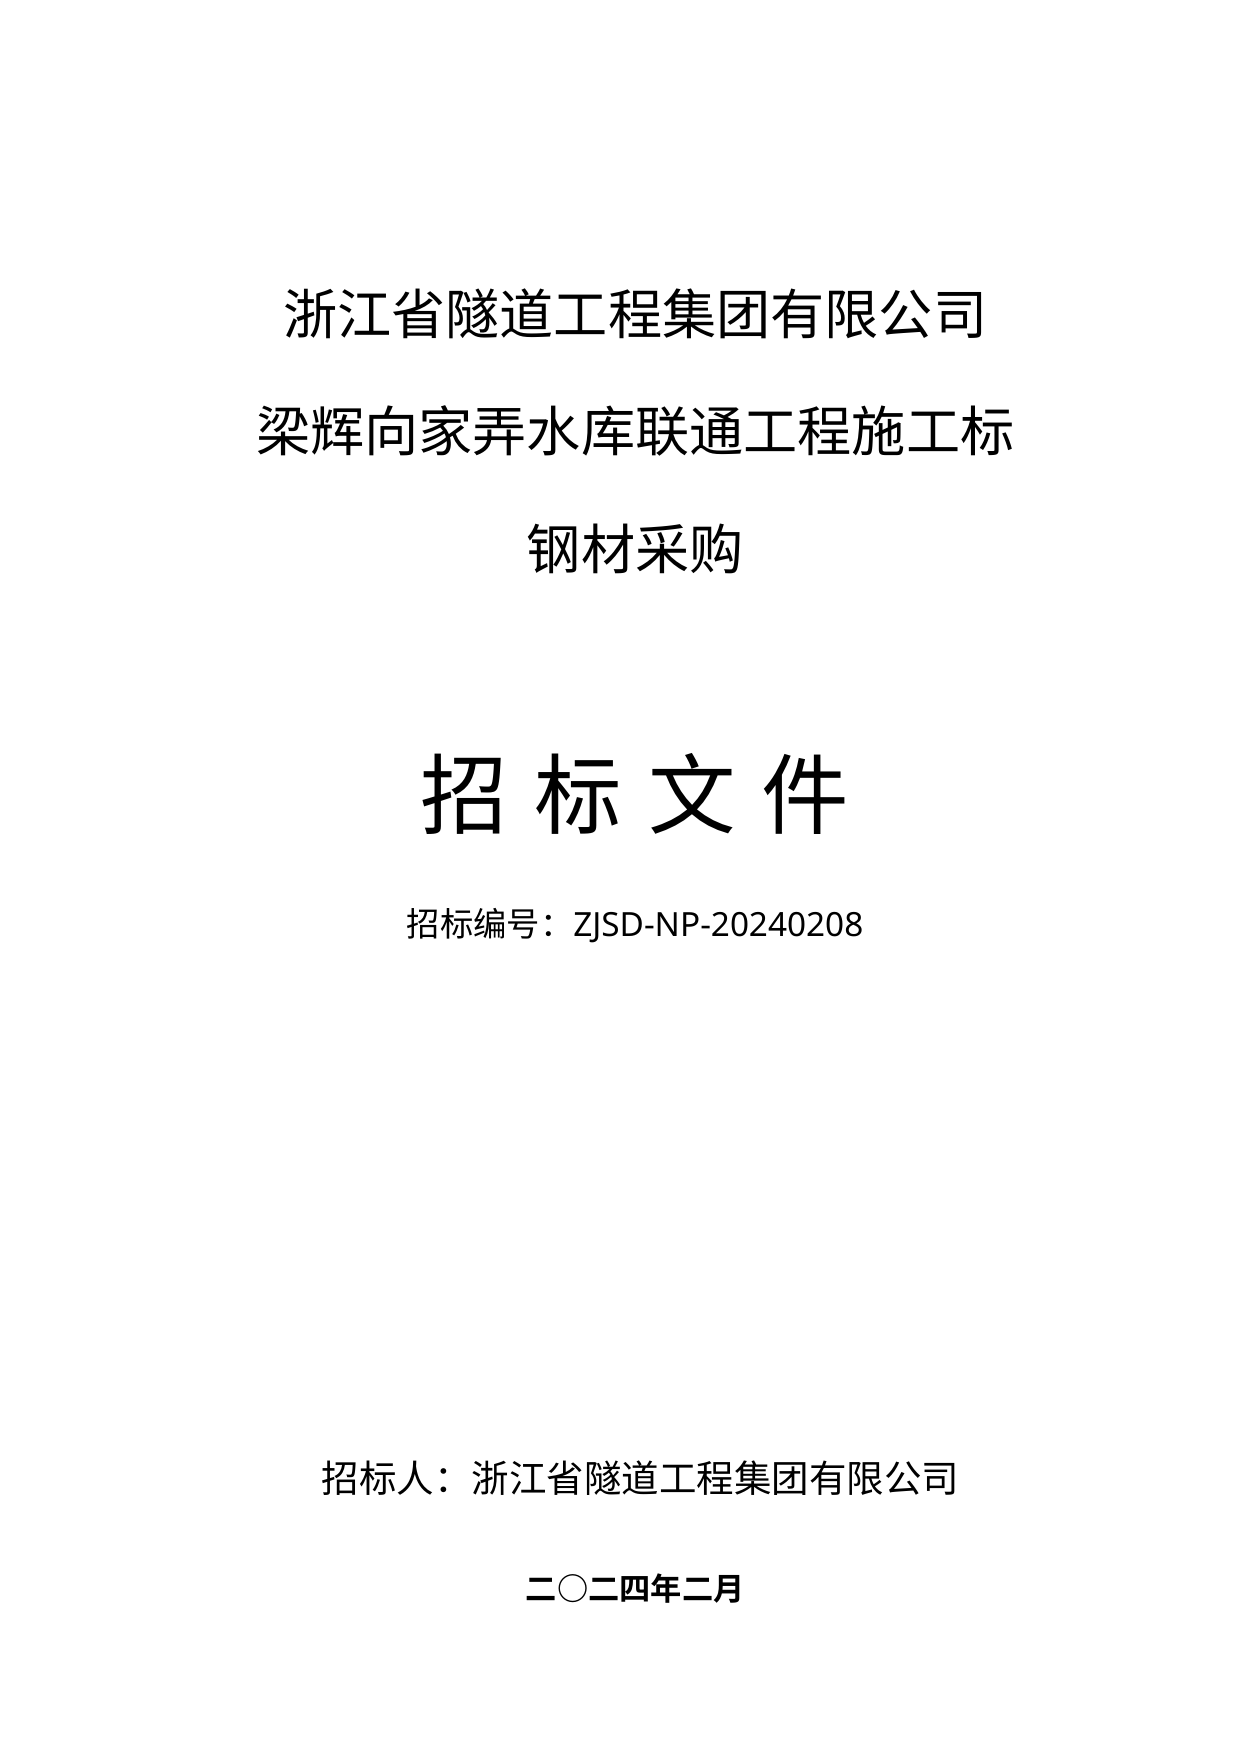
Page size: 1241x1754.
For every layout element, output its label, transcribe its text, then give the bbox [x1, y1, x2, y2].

text 招 标 文 件 [159, 726, 1110, 853]
text 招标人：浙江省隧道工程集团有限公司 [170, 1449, 1110, 1503]
text 二○二四年二月 [159, 1564, 1110, 1609]
text 招标编号：ZJSD-NP-20240208 [159, 898, 1110, 947]
text 浙江省隧道工程集团有限公司 [159, 271, 1110, 350]
text 钢材采购 [159, 506, 1110, 585]
text 梁辉向家弄水库联通工程施工标 [159, 389, 1110, 467]
